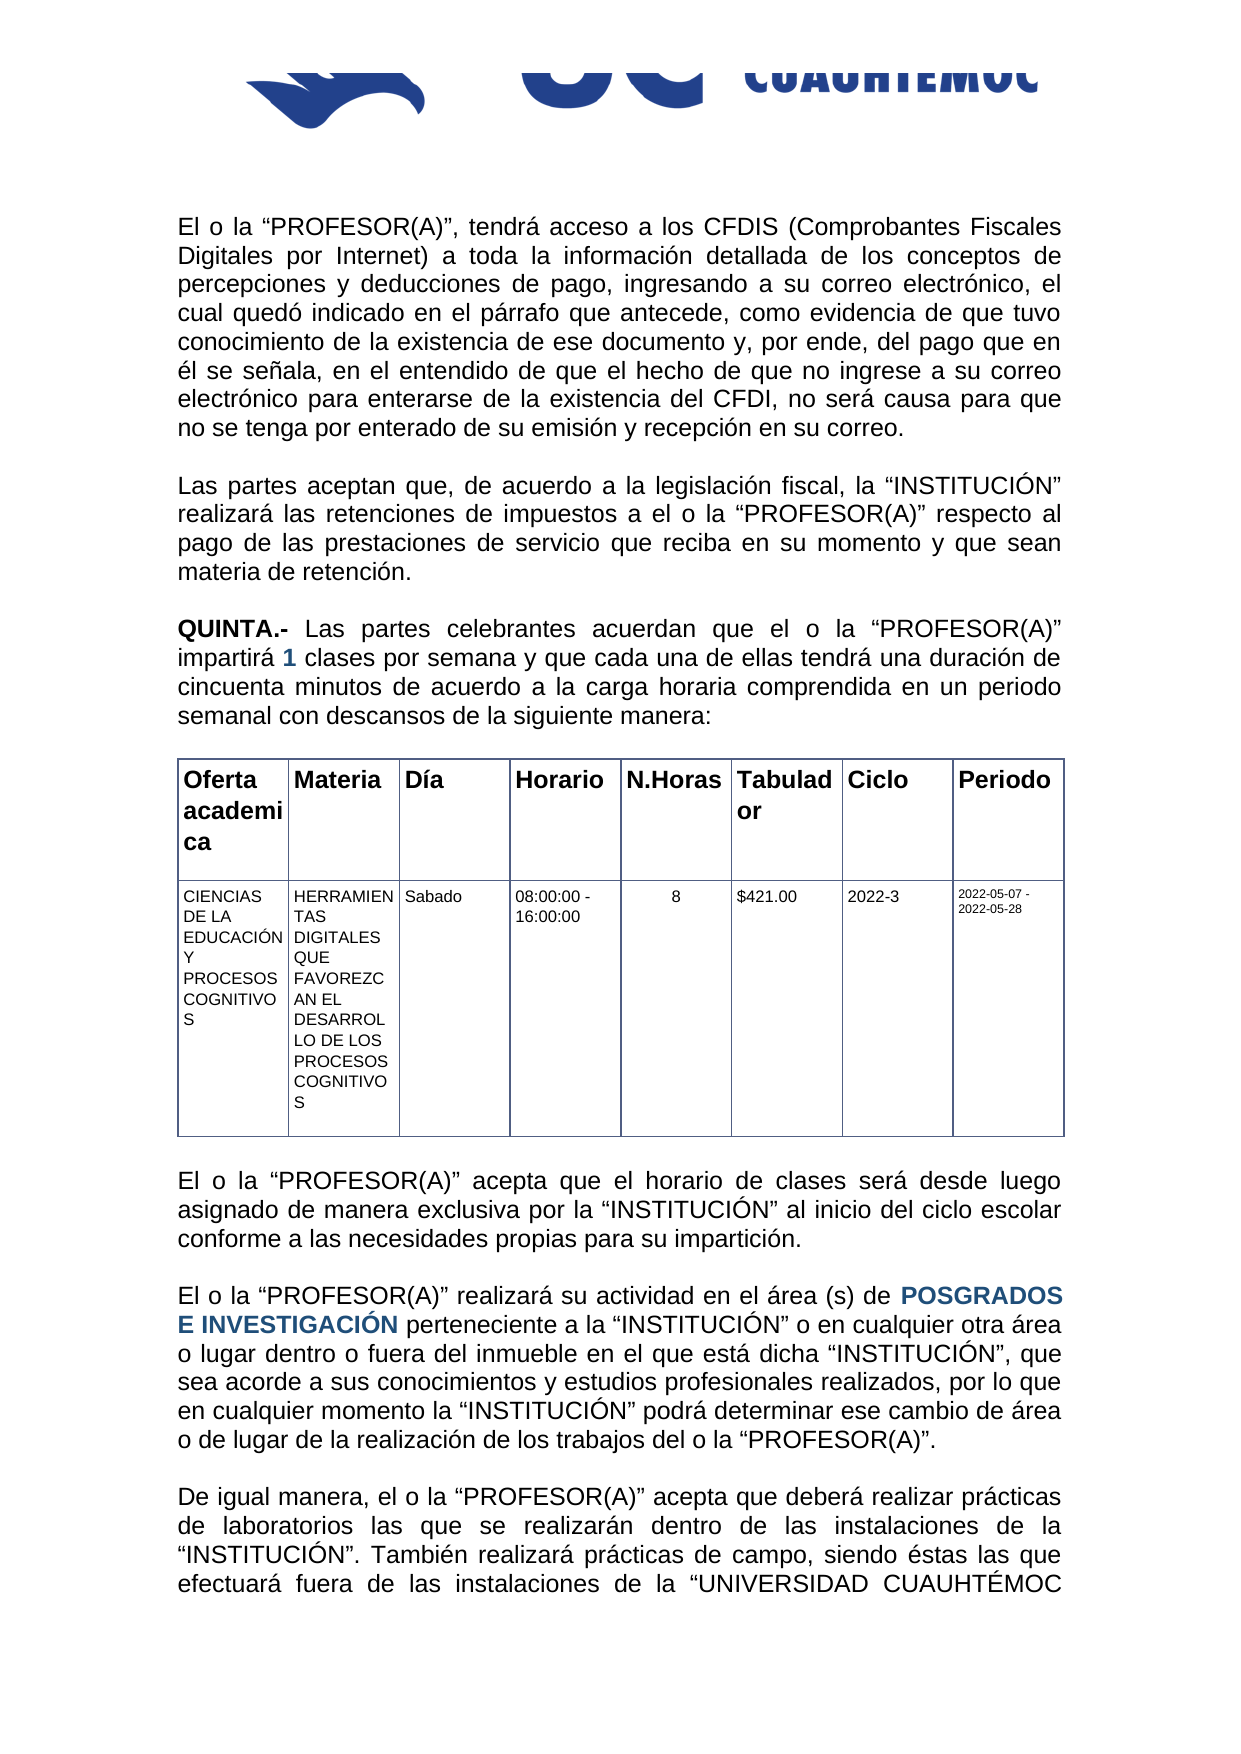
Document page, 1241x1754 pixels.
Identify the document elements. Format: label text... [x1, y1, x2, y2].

text QUINTA.- Las partes celebrantes acuerdan que el o la “PROFESOR(A)” impartirá 1 clases por semana y que cada una de ellas tendrá una duración de cincuenta minutos de acuerdo a la carga horaria comprendida en un periodo semanal con descansos de la siguiente manera: [177, 614, 1063, 729]
picture [177, 73, 1063, 139]
table_header Oferta academica [179, 760, 288, 880]
table_header Materia [289, 760, 399, 880]
table_cell HERRAMIENTAS DIGITALES QUE FAVOREZCAN EL DESARROLLO DE LOS PROCESOS COGNITIVOS [289, 881, 399, 1136]
table_header Ciclo [843, 760, 952, 880]
table_header Día [400, 760, 509, 880]
table_header Tabulador [732, 760, 842, 880]
table_header Periodo [954, 760, 1063, 880]
table_header N.Horas [622, 760, 731, 880]
table_cell Sabado [400, 881, 509, 1136]
table_header Horario [511, 760, 620, 880]
text El o la “PROFESOR(A)” acepta que el horario de clases será desde luego asignado de manera exclusiva por la “INSTITUCIÓN” al inicio del ciclo escolar conforme a las necesidades propias para su impartición. [177, 1166, 1063, 1252]
table_cell $421.00 [732, 881, 842, 1136]
table_cell 2022-05-07 - 2022-05-28 [954, 881, 1063, 1136]
table_cell 08:00:00 - 16:00:00 [511, 881, 620, 1136]
table_cell 2022-3 [843, 881, 952, 1136]
text El o la “PROFESOR(A)”, tendrá acceso a los CFDIS (Comprobantes Fiscales Digitales por Internet) a toda la información detallada de los conceptos de percepciones y deducciones de pago, ingresando a su correo electrónico, el cual quedó indicado en el párrafo que antecede, como evidencia de que tuvo conocimiento de la existencia de ese documento y, por ende, del pago que en él se señala, en el entendido de que el hecho de que no ingrese a su correo electrónico para enterarse de la existencia del CFDI, no será causa para que no se tenga por enterado de su emisión y recepción en su correo. [177, 212, 1063, 442]
table_cell 8 [622, 881, 731, 1136]
table_cell CIENCIAS DE LA EDUCACIÓN Y PROCESOS COGNITIVOS [179, 881, 288, 1136]
text Las partes aceptan que, de acuerdo a la legislación fiscal, la “INSTITUCIÓN” realizará las retenciones de impuestos a el o la “PROFESOR(A)” respecto al pago de las prestaciones de servicio que reciba en su momento y que sean materia de retención. [177, 471, 1063, 586]
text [177, 1482, 1063, 1597]
text El o la “PROFESOR(A)” realizará su actividad en el área (s) de POSGRADOS E INVESTIGACIÓN perteneciente a la “INSTITUCIÓN” o en cualquier otra área o lugar dentro o fuera del inmueble en el que está dicha “INSTITUCIÓN”, que sea acorde a sus conocimientos y estudios profesionales realizados, por lo que en cualquier momento la “INSTITUCIÓN” podrá determinar ese cambio de área o de lugar de la realización de los trabajos del o la “PROFESOR(A)”. [177, 1281, 1063, 1454]
